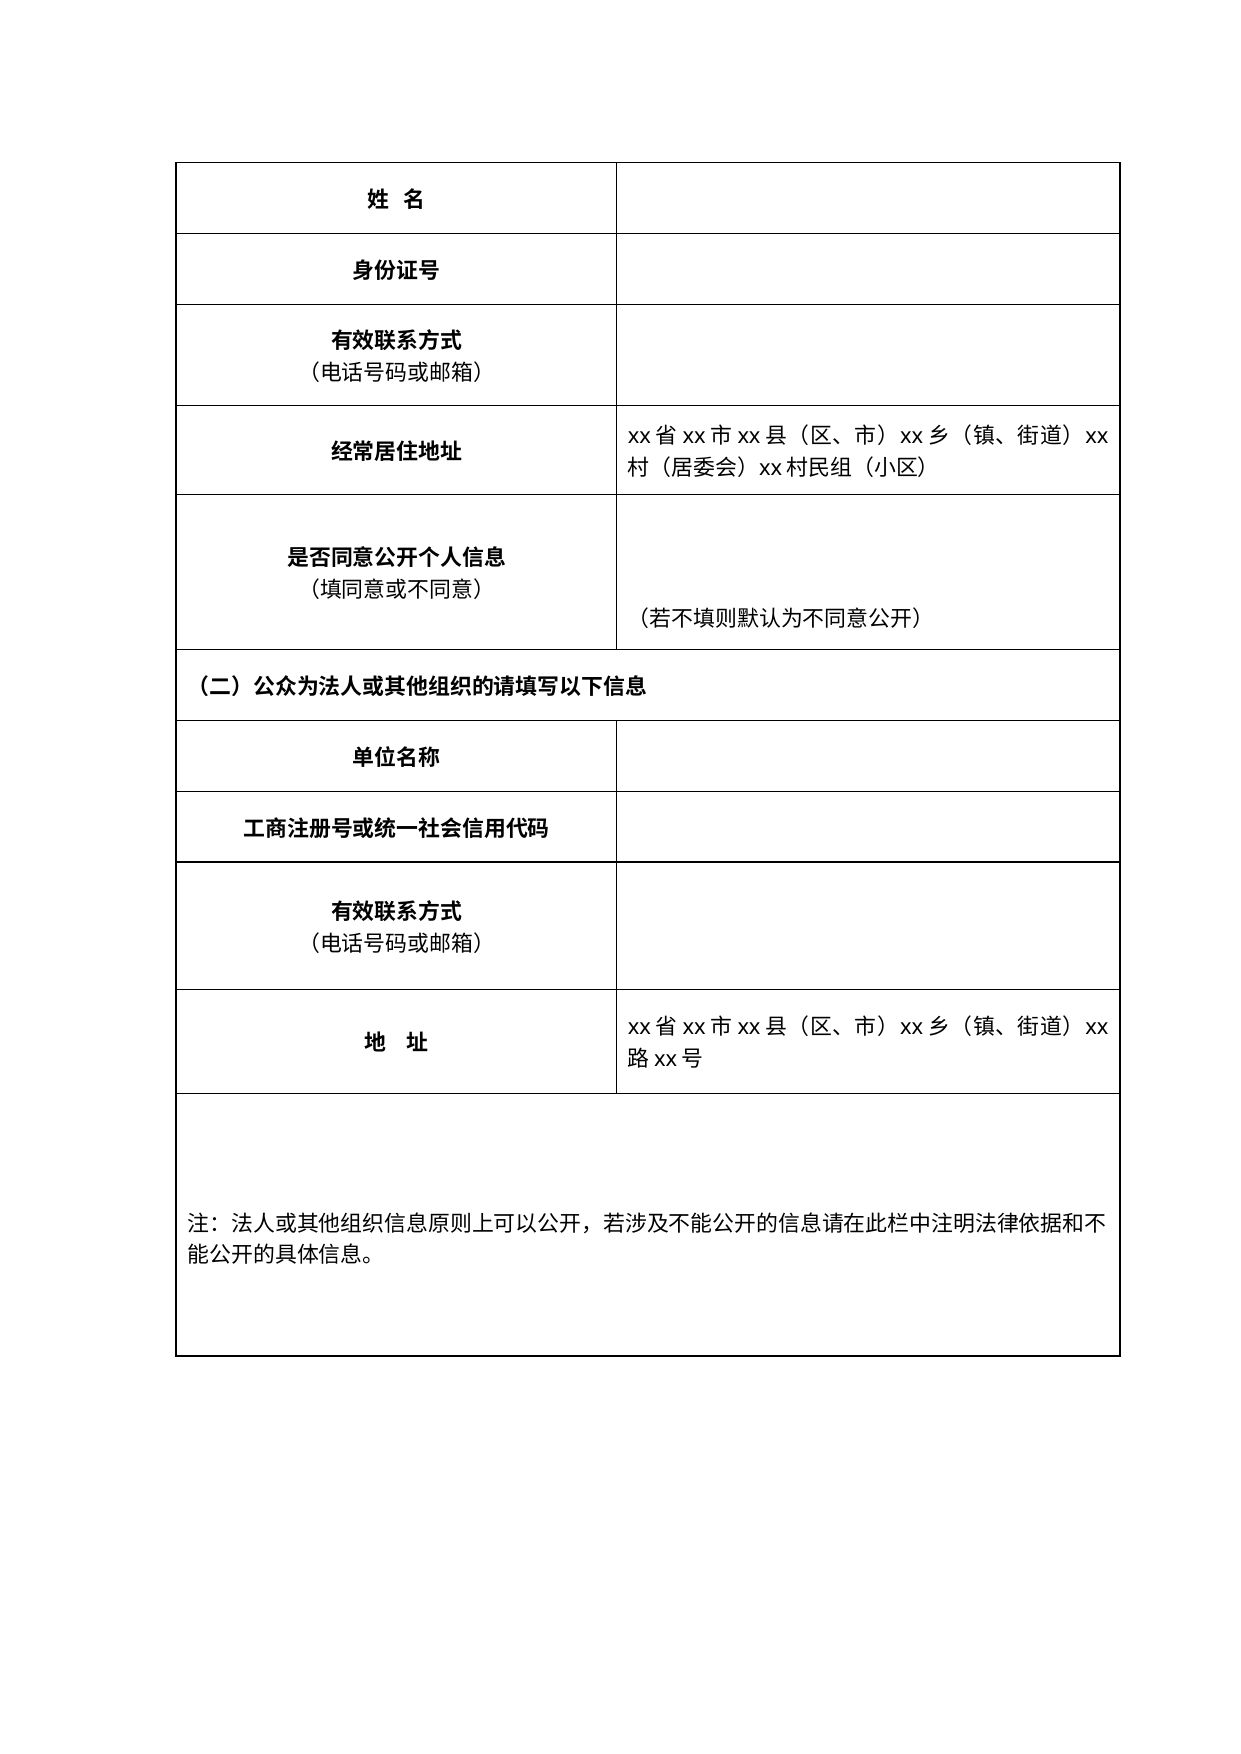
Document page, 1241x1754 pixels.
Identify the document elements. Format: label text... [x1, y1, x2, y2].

table_cell xx省xx市xx县（区、市）xx乡（镇、街道）xx村（居委会）xx村民组（小区） [617, 406, 1119, 494]
table_cell 有效联系方式 （电话号码或邮箱） [177, 305, 616, 405]
table_cell [617, 721, 1119, 791]
table_cell [617, 863, 1119, 989]
table_cell 工商注册号或统一社会信用代码 [177, 792, 616, 861]
table_cell [617, 234, 1119, 304]
table_cell 经常居住地址 [177, 406, 616, 494]
table_cell 单位名称 [177, 721, 616, 791]
table_cell 身份证号 [177, 234, 616, 304]
table_cell 地 址 [177, 990, 616, 1093]
table_cell 姓 名 [177, 163, 616, 233]
table_cell 注：法人或其他组织信息原则上可以公开，若涉及不能公开的信息请在此栏中注明法律依据和不能公开的具体信息。 [177, 1094, 1119, 1355]
table_cell 有效联系方式 （电话号码或邮箱） [177, 863, 616, 989]
table_cell 是否同意公开个人信息 （填同意或不同意） [177, 495, 616, 649]
table_cell [617, 163, 1119, 233]
table_cell （二）公众为法人或其他组织的请填写以下信息 [177, 650, 1119, 720]
table_cell （若不填则默认为不同意公开） [617, 495, 1119, 649]
table_cell [617, 305, 1119, 405]
table_cell [617, 792, 1119, 861]
table_cell xx省xx市xx县（区、市）xx乡（镇、街道）xx路xx号 [617, 990, 1119, 1093]
